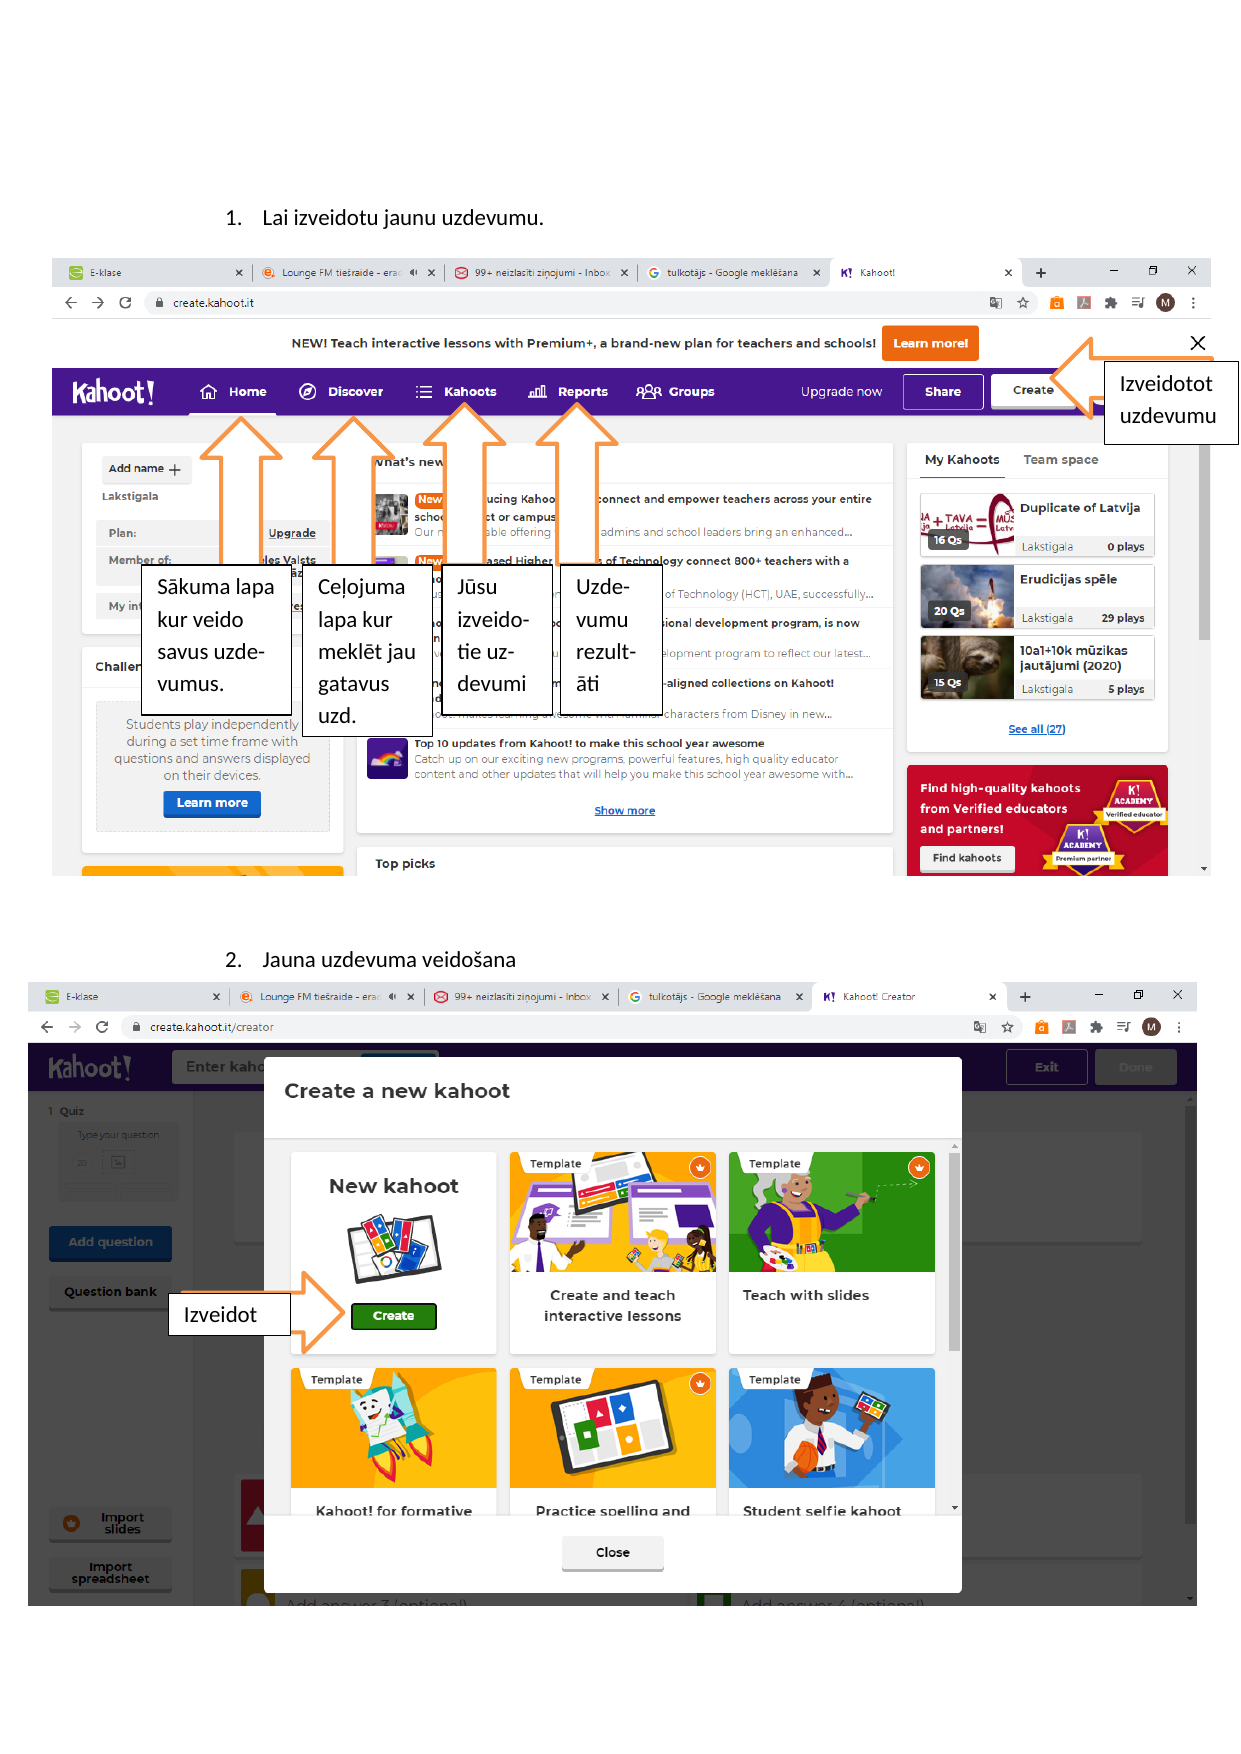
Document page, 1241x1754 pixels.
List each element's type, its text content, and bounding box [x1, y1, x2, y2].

picture [52, 258, 1211, 876]
picture [28, 982, 1197, 1606]
list Lai izveidotu jaunu uzdevumu. [225, 203, 1053, 231]
list Jauna uzdevuma veidošana [225, 945, 1053, 973]
